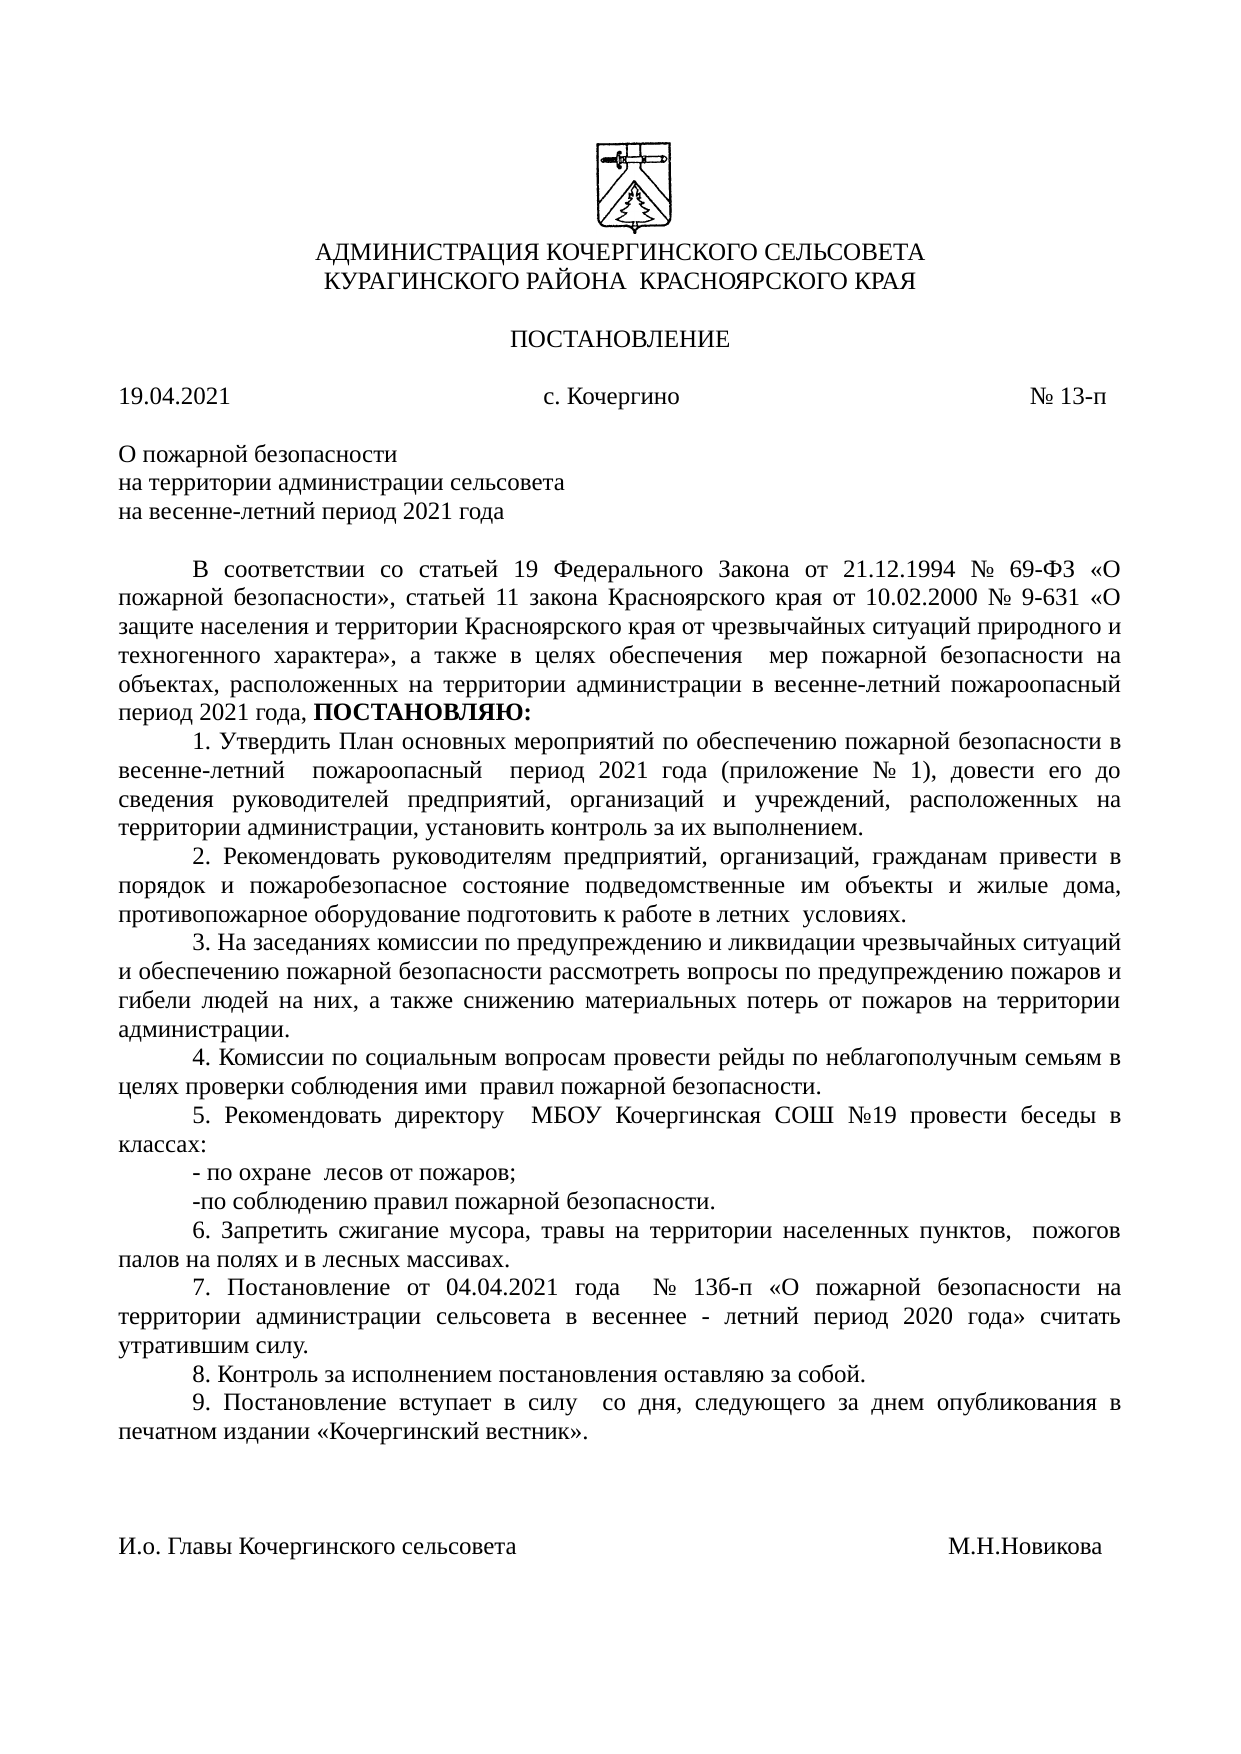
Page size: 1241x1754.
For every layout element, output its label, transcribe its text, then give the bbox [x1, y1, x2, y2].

text 4. Комиссии по социальным вопросам провести рейды по неблагополучным семьям в целях проверки соблюдения ими правил пожарной безопасности. [118, 1042, 1122, 1100]
picture [596, 142, 672, 234]
text 3. На заседаниях комиссии по предупреждению и ликвидации чрезвычайных ситуаций и обеспечению пожарной безопасности рассмотреть вопросы по предупреждению пожаров и гибели людей на них, а также снижению материальных потерь от пожаров на территории администрации. [118, 927, 1122, 1042]
text -по соблюдению правил пожарной безопасности. [118, 1186, 1122, 1215]
text И.о. Главы Кочергинского сельсовета М.Н.Новикова [118, 1531, 1122, 1560]
text КУРАГИНСКОГО РАЙОНА КРАСНОЯРСКОГО КРАЯ [118, 266, 1122, 295]
text на весенне-летний период 2021 года [118, 496, 1122, 525]
text 8. Контроль за исполнением постановления оставляю за собой. [118, 1359, 1122, 1387]
text 19.04.2021 с. Кочергино № 13-п [118, 381, 1122, 410]
text - по охране лесов от пожаров; [118, 1157, 1122, 1186]
text 1. Утвердить План основных мероприятий по обеспечению пожарной безопасности в весенне-летний пожароопасный период 2021 года (приложение № 1), довести его до сведения руководителей предприятий, организаций и учреждений, расположенных на территории администрации, установить контроль за их выполнением. [118, 726, 1122, 841]
text В соответствии со статьей 19 Федерального Закона от 21.12.1994 № 69-ФЗ «О пожарной безопасности», статьей 11 закона Красноярского края от 10.02.2000 № 9-631 «О защите населения и территории Красноярского края от чрезвычайных ситуаций природного и техногенного характера», а также в целях обеспечения мер пожарной безопасности на объектах, расположенных на территории администрации в весенне-летний пожароопасный период 2021 года, ПОСТАНОВЛЯЮ: [118, 554, 1122, 726]
text 5. Рекомендовать директору МБОУ Кочергинская СОШ №19 провести беседы в классах: [118, 1100, 1122, 1157]
text 2. Рекомендовать руководителям предприятий, организаций, гражданам привести в порядок и пожаробезопасное состояние подведомственные им объекты и жилые дома, противопожарное оборудование подготовить к работе в летних условиях. [118, 841, 1122, 927]
text АДМИНИСТРАЦИЯ КОЧЕРГИНСКОГО СЕЛЬСОВЕТА [118, 237, 1122, 266]
text ПОСТАНОВЛЕНИЕ [118, 324, 1122, 352]
text на территории администрации сельсовета [118, 467, 1122, 496]
text 6. Запретить сжигание мусора, травы на территории населенных пунктов, пожогов палов на полях и в лесных массивах. [118, 1215, 1122, 1272]
text 9. Постановление вступает в силу со дня, следующего за днем опубликования в печатном издании «Кочергинский вестник». [118, 1387, 1122, 1445]
text 7. Постановление от 04.04.2021 года № 13б-п «О пожарной безопасности на территории администрации сельсовета в весеннее - летний период 2020 года» считать утратившим силу. [118, 1272, 1122, 1359]
text О пожарной безопасности [118, 439, 1122, 467]
